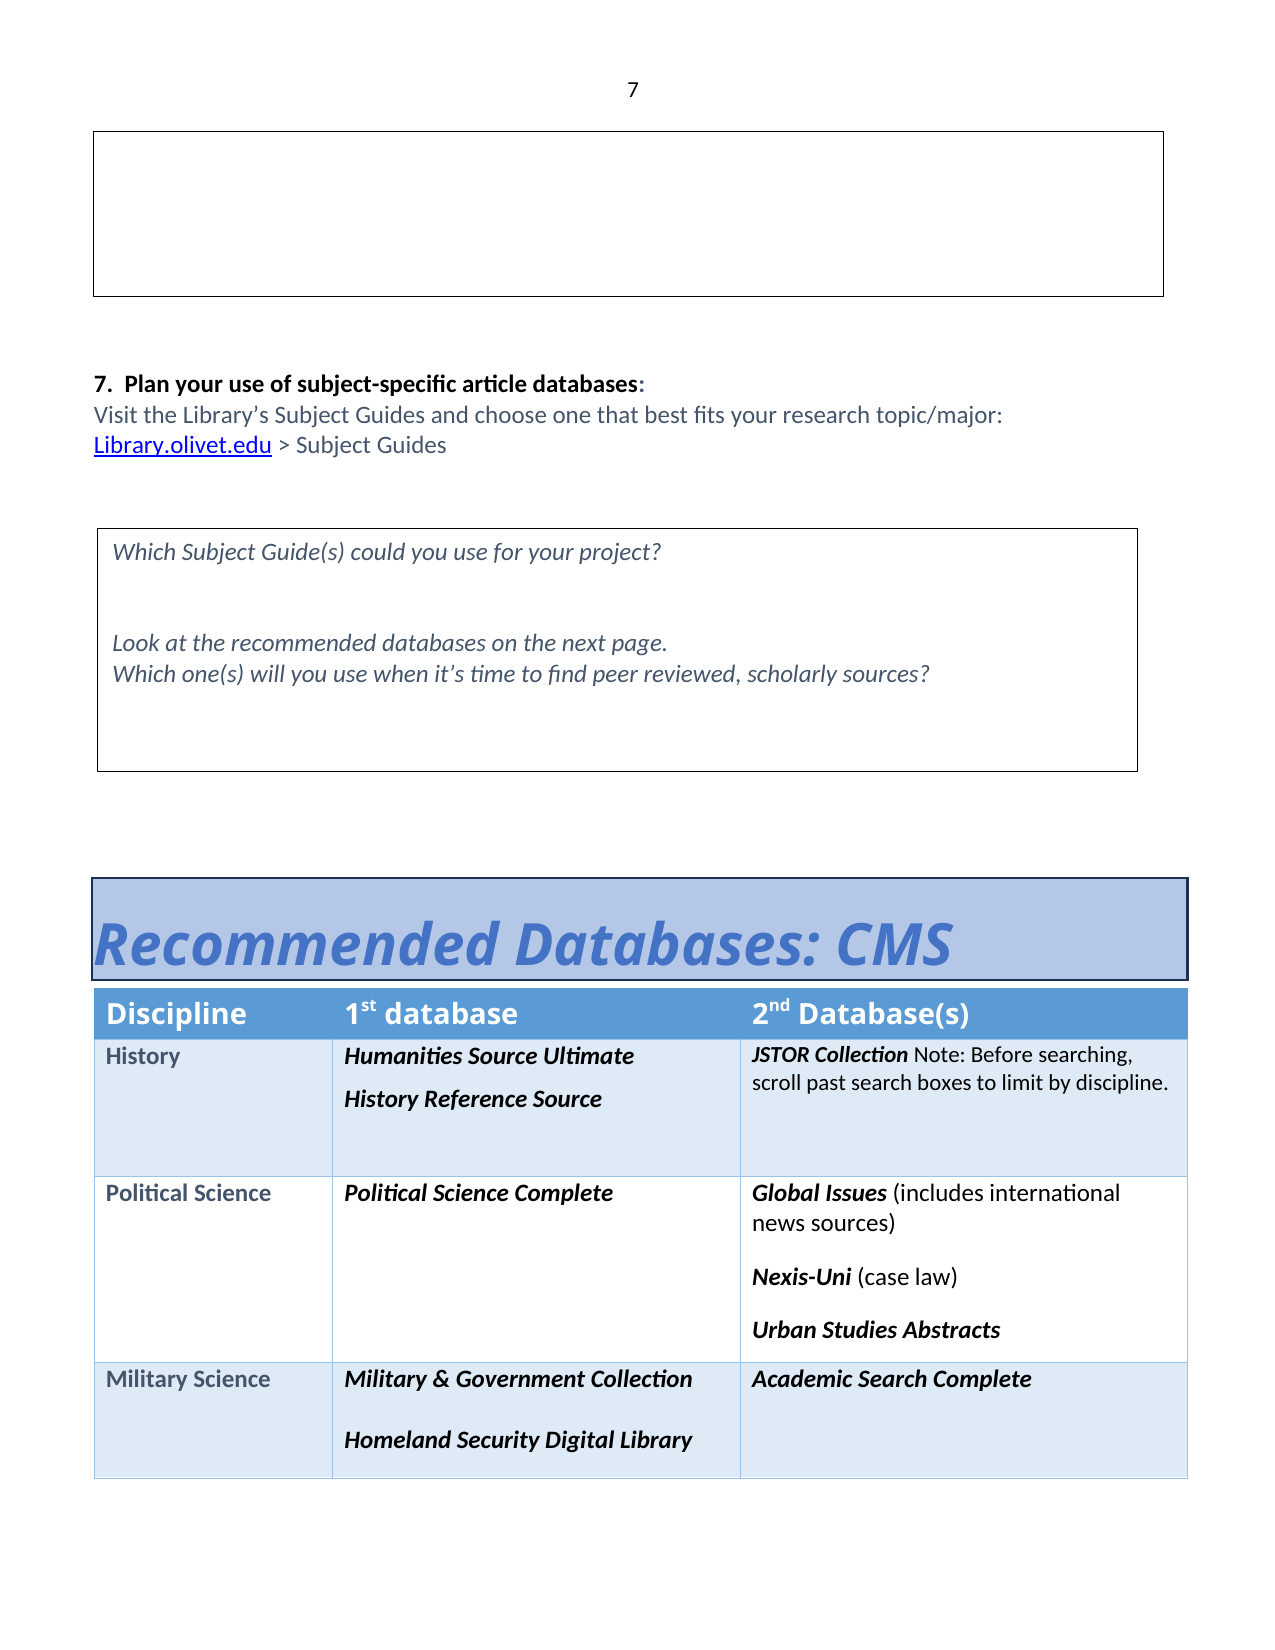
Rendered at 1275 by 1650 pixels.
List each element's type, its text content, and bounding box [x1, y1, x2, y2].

table_header Discipline [95, 989, 332, 1039]
table_header 1st database [333, 989, 740, 1039]
text Recommended Databases: CMS [94, 902, 1172, 982]
table_cell Military Science [95, 1363, 332, 1477]
table_cell Humanities Source Ultimate History Reference Source [333, 1040, 740, 1176]
text Library.olivet.edu > Subject Guides [94, 429, 1172, 460]
table_cell History [95, 1040, 332, 1176]
table_cell Political Science [95, 1177, 332, 1362]
text Visit the Library’s Subject Guides and choose one that best fits your research topic/major: [94, 399, 1172, 429]
table_cell Political Science Complete [333, 1177, 740, 1362]
table_header 2nd Database(s) [741, 989, 1187, 1039]
text 7. Plan your use of subject-specific article databases: [94, 368, 1172, 399]
table_cell Global Issues (includes international news sources) Nexis-Uni (case law) Urban Studies Abstracts [741, 1177, 1187, 1362]
table_cell Military & Government Collection Homeland Security Digital Library [333, 1363, 740, 1477]
table_cell JSTOR Collection Note: Before searching, scroll past search boxes to limit by discipline. [741, 1040, 1187, 1176]
table_cell Academic Search Complete [741, 1363, 1187, 1477]
